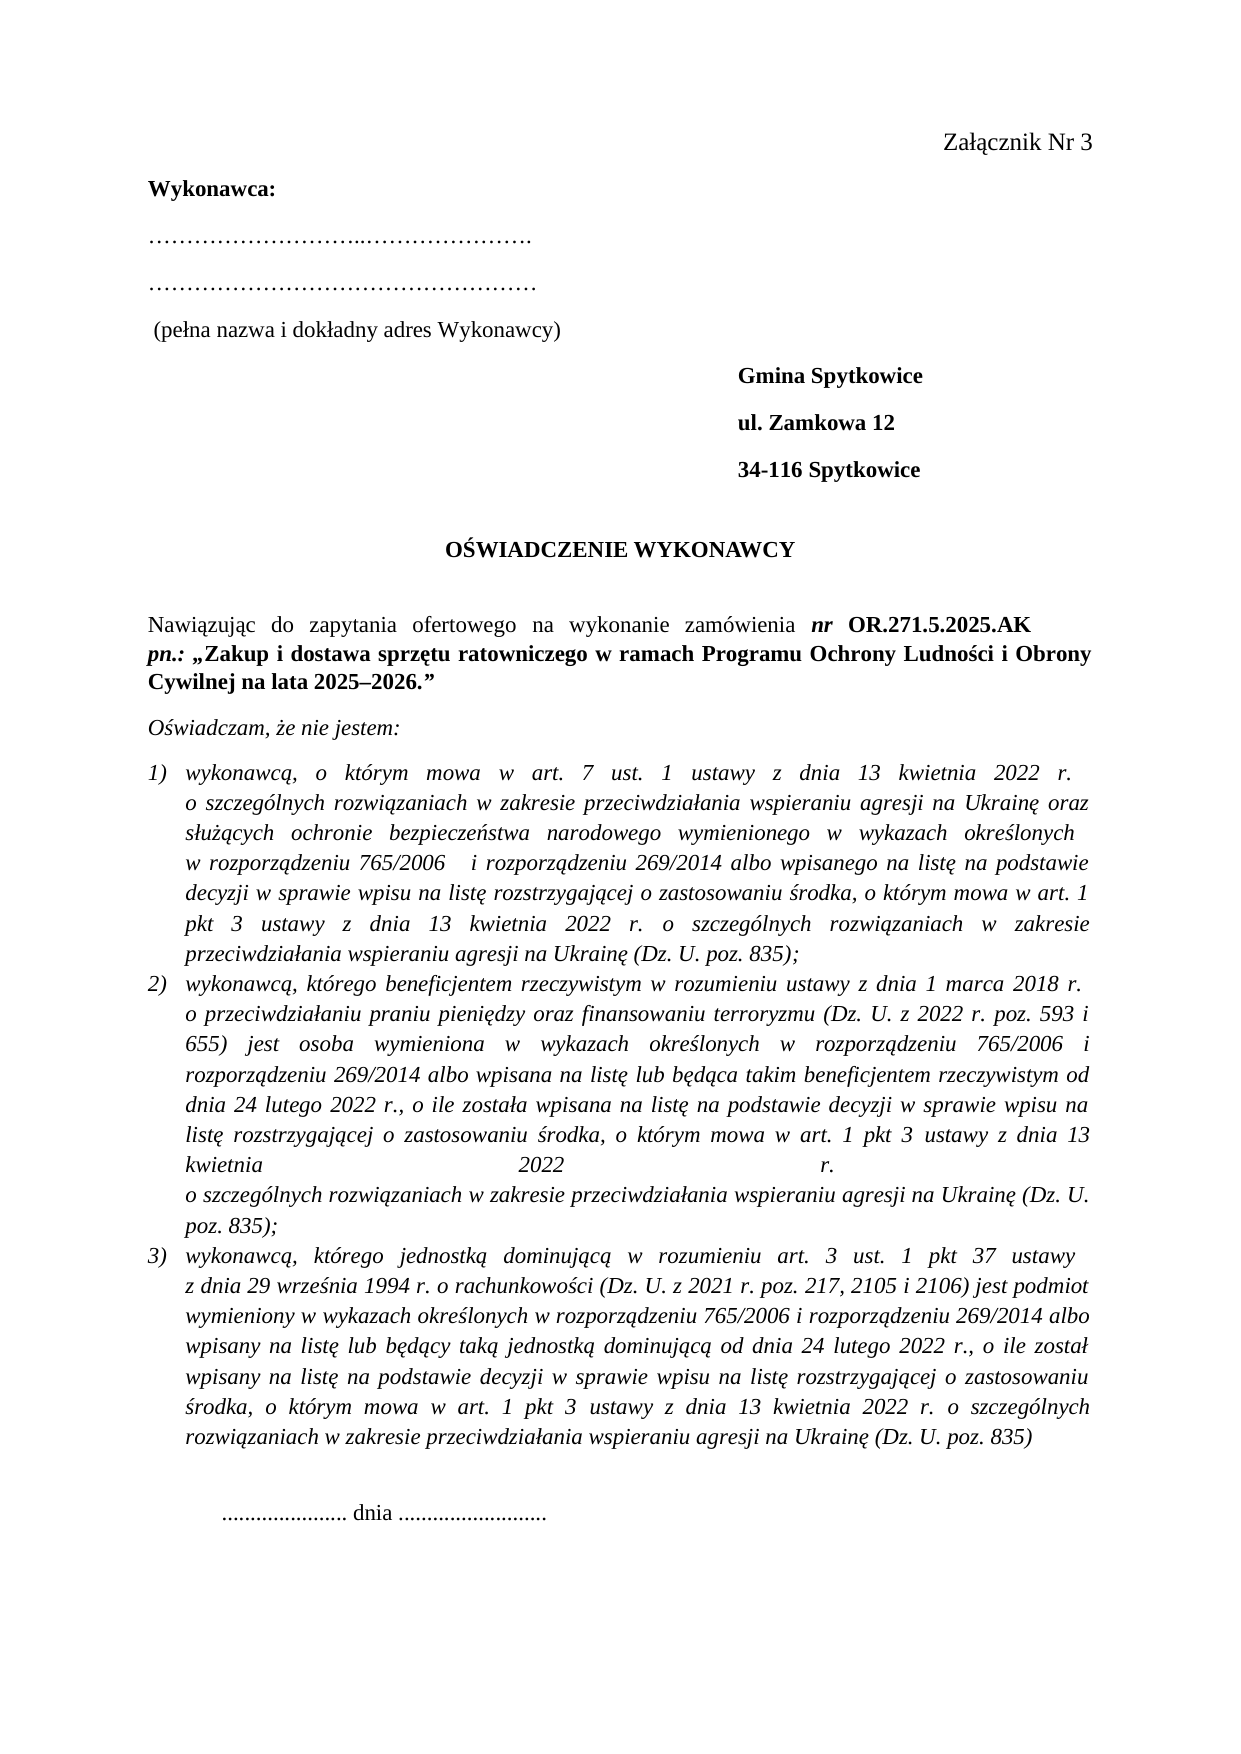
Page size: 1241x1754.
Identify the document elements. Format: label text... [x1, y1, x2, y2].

text ………………………..…………………. [148, 222, 1093, 248]
text Gmina Spytkowice [664, 363, 1093, 389]
list wykonawcą, którego jednostką dominującą w rozumieniu art. 3 ust. 1 pkt 37 ustawy z dnia 29 września 1994 r. o rachunkowości (Dz. U. z 2021 r. poz. 217, 2105 i 2106) jest podmiot wymieniony w wykazach określonych w rozporządzeniu 765/2006 i rozporządzeniu 269/2014 albo wpisany na listę lub będący taką jednostką dominującą od dnia 24 lutego 2022 r., o ile został wpisany na listę na podstawie decyzji w sprawie wpisu na listę rozstrzygającej o zastosowaniu środka, o którym mowa w art. 1 pkt 3 ustawy z dnia 13 kwietnia 2022 r. o szczególnych rozwiązaniach w zakresie przeciwdziałania wspieraniu agresji na Ukrainę (Dz. U. poz. 835) [148, 1242, 1093, 1449]
text (pełna nazwa i dokładny adres Wykonawcy) [148, 316, 1093, 342]
text ul. Zamkowa 12 [148, 409, 1093, 436]
list wykonawcą, o którym mowa w art. 7 ust. 1 ustawy z dnia 13 kwietnia 2022 r. o szczególnych rozwiązaniach w zakresie przeciwdziałania wspieraniu agresji na Ukrainę oraz służących ochronie bezpieczeństwa narodowego wymienionego w wykazach określonych w rozporządzeniu 765/2006 i rozporządzeniu 269/2014 albo wpisanego na listę na podstawie decyzji w sprawie wpisu na listę rozstrzygającej o zastosowaniu środka, o którym mowa w art. 1 pkt 3 ustawy z dnia 13 kwietnia 2022 r. o szczególnych rozwiązaniach w zakresie przeciwdziałania wspieraniu agresji na Ukrainę (Dz. U. poz. 835); [148, 759, 1093, 966]
text ...................... dnia .......................... [148, 1498, 1093, 1525]
text Oświadczam, że nie jestem: [148, 713, 1093, 740]
text Nawiązując do zapytania ofertowego na wykonanie zamówienia nr OR.271.5.2025.AK pn.: „Zakup i dostawa sprzętu ratowniczego w ramach Programu Ochrony Ludności i Obrony Cywilnej na lata 2025–2026.” [148, 612, 1093, 695]
text Załącznik Nr 3 [148, 127, 1093, 156]
list wykonawcą, którego beneficjentem rzeczywistym w rozumieniu ustawy z dnia 1 marca 2018 r. o przeciwdziałaniu praniu pieniędzy oraz finansowaniu terroryzmu (Dz. U. z 2022 r. poz. 593 i 655) jest osoba wymieniona w wykazach określonych w rozporządzeniu 765/2006 i rozporządzeniu 269/2014 albo wpisana na listę lub będąca takim beneficjentem rzeczywistym od dnia 24 lutego 2022 r., o ile została wpisana na listę na podstawie decyzji w sprawie wpisu na listę rozstrzygającej o zastosowaniu środka, o którym mowa w art. 1 pkt 3 ustawy z dnia 13 kwietnia 2022 r. o szczególnych rozwiązaniach w zakresie przeciwdziałania wspieraniu agresji na Ukrainę (Dz. U. poz. 835); [148, 970, 1093, 1238]
text …………………………………………… [148, 269, 1093, 295]
text Wykonawca: [148, 175, 1093, 201]
text OŚWIADCZENIE WYKONAWCY [148, 536, 1093, 563]
text 34-116 Spytkowice [148, 456, 1093, 483]
